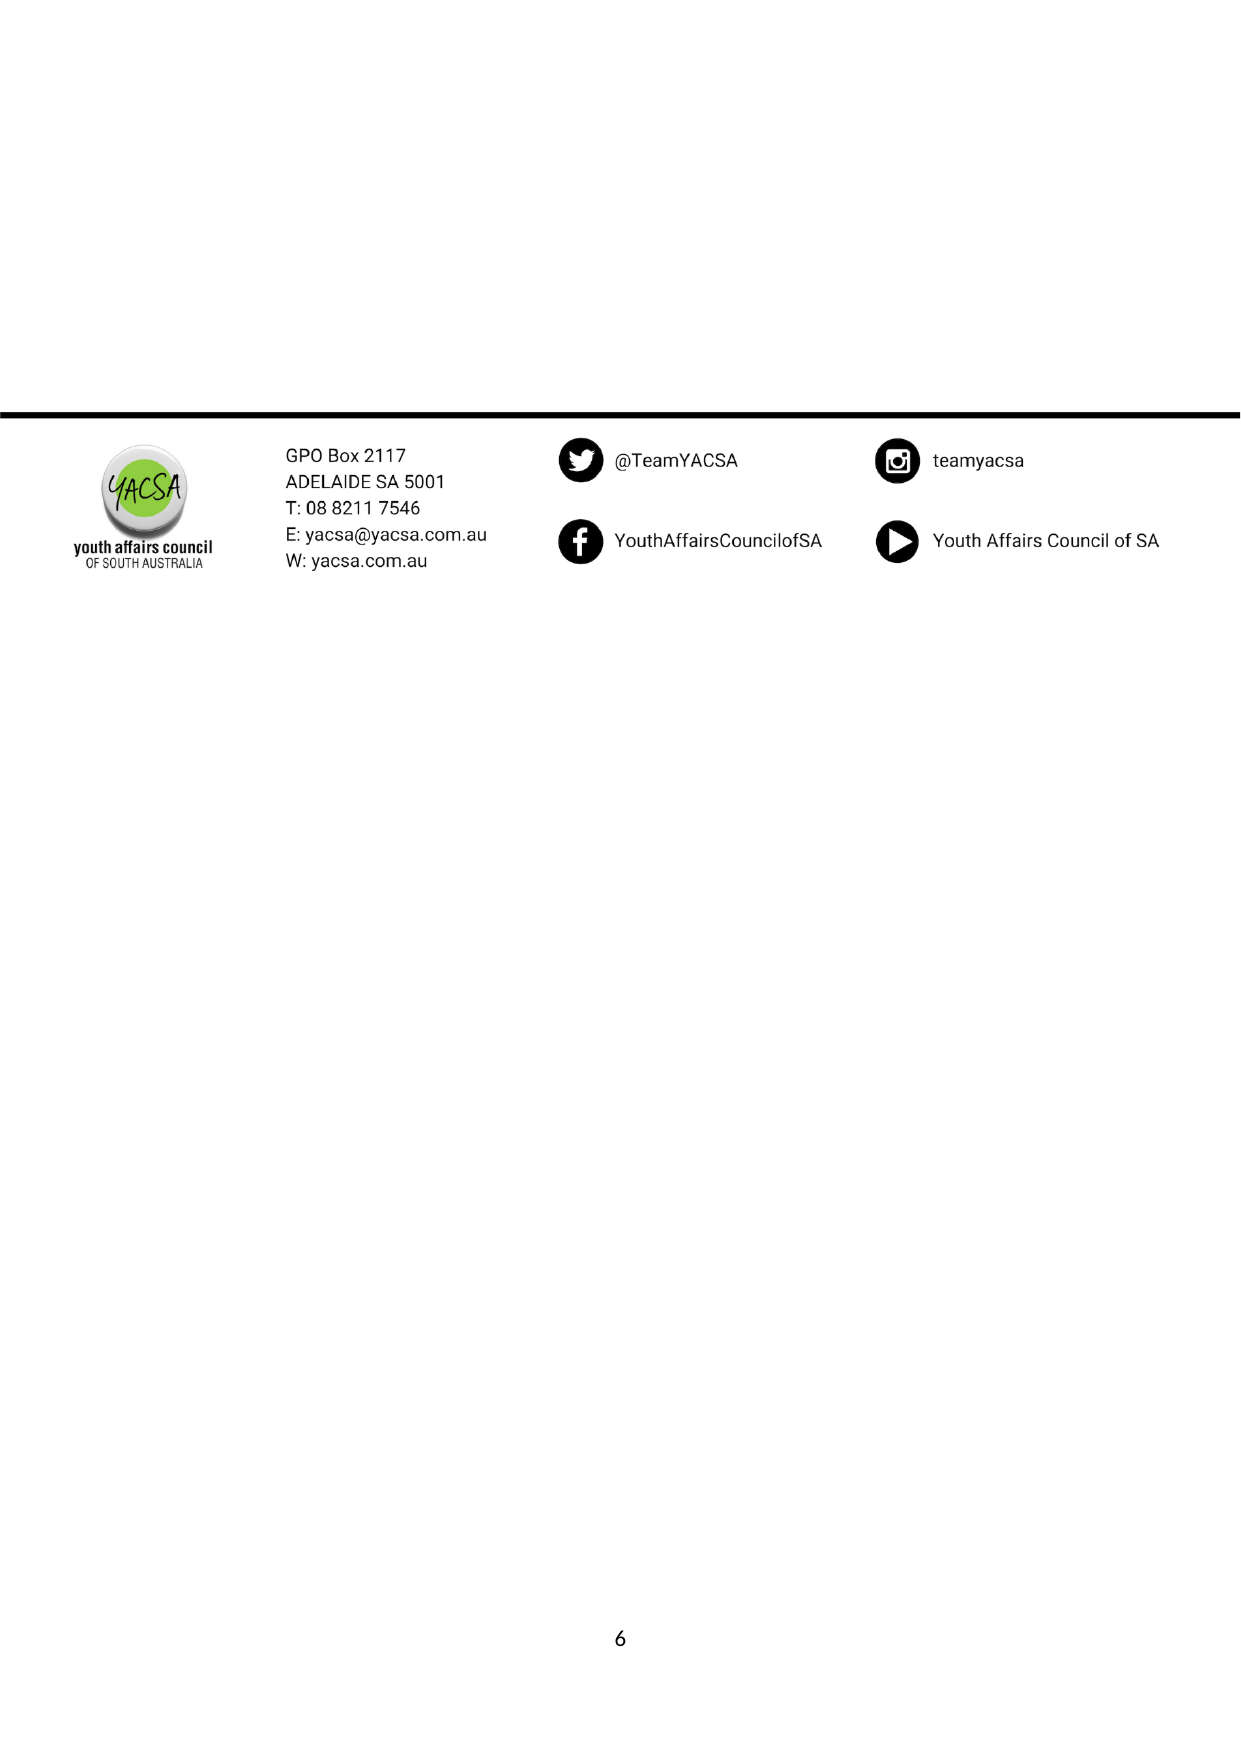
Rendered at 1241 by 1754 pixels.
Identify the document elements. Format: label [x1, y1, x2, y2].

picture [0, 358, 1241, 620]
